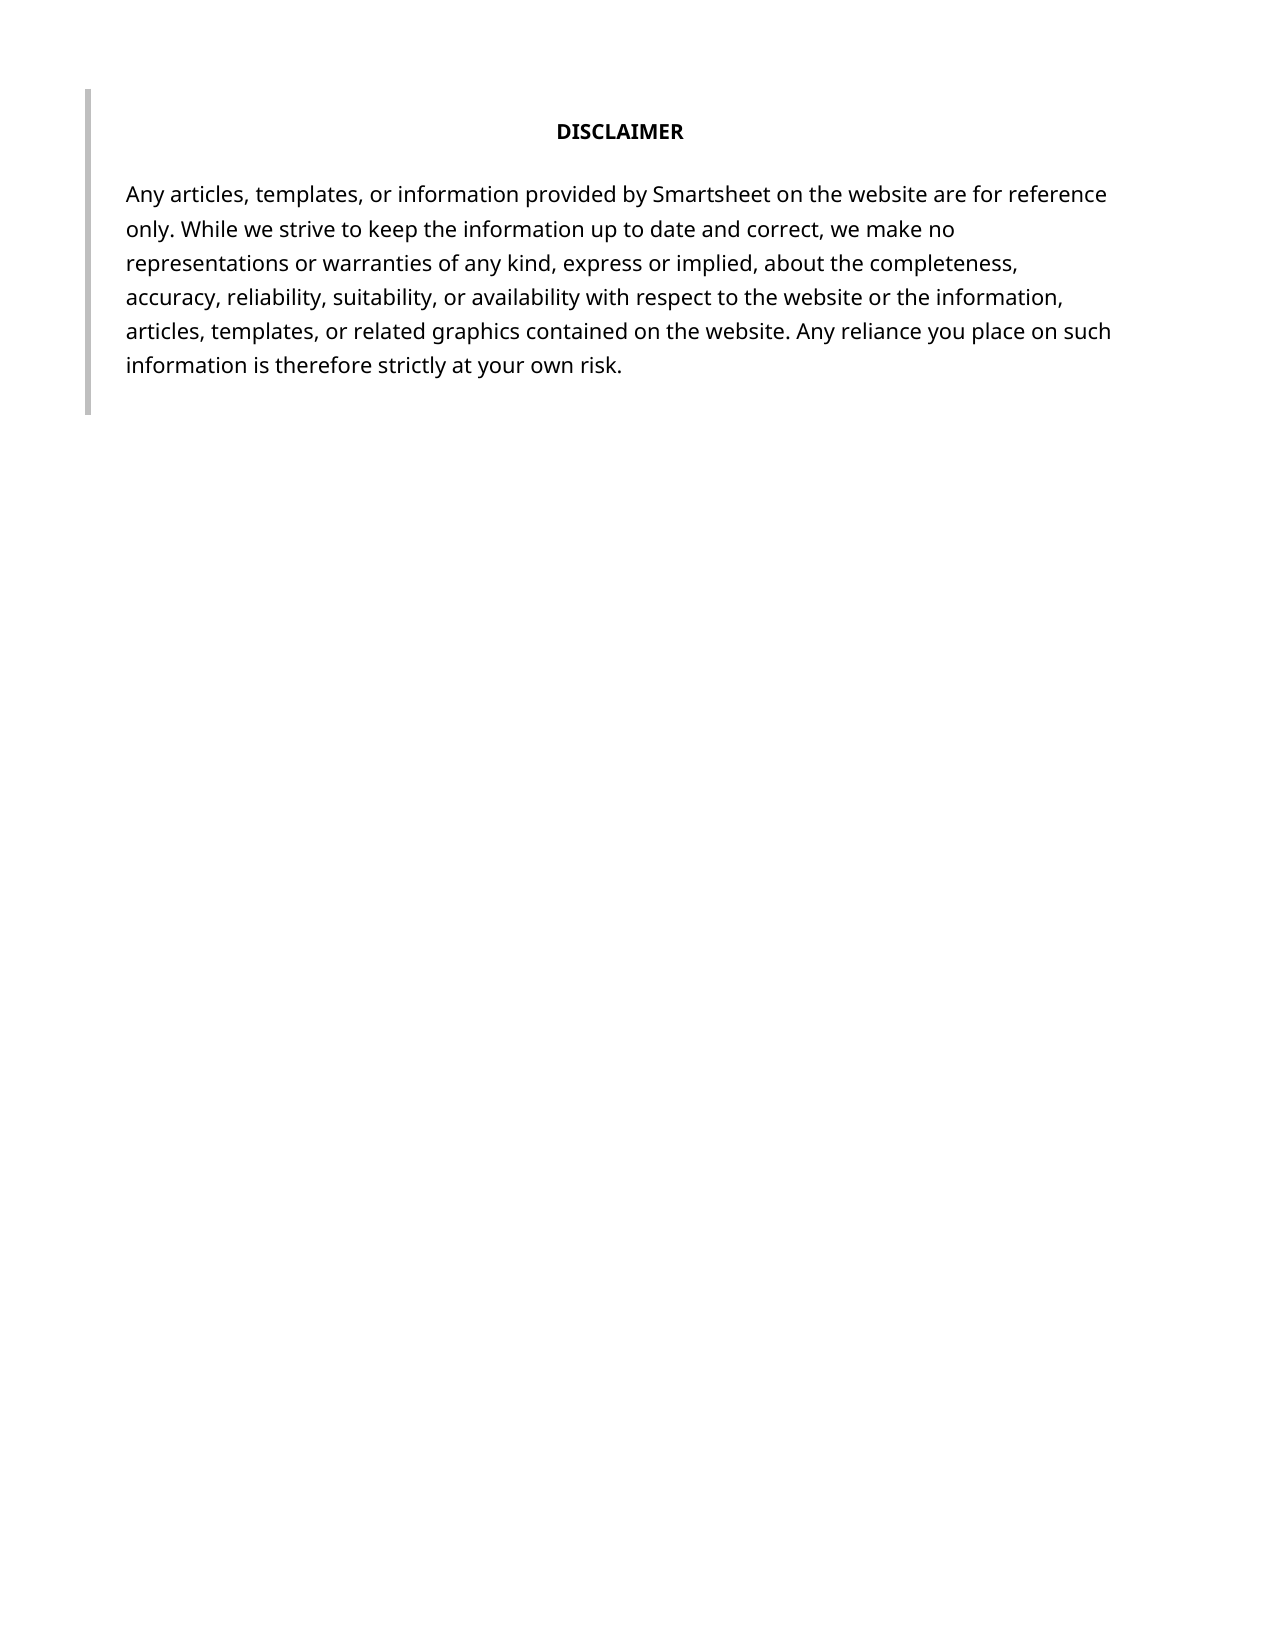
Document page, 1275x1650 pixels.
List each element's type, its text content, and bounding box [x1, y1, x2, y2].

table_header DISCLAIMER Any articles, templates, or information provided by Smartsheet on the website are for reference only. While we strive to keep the information up to date and correct, we make no representations or warranties of any kind, express or implied, about the completeness, accuracy, reliability, suitability, or availability with respect to the website or the information, articles, templates, or related graphics contained on the website. Any reliance you place on such information is therefore strictly at your own risk. [91, 89, 1126, 415]
